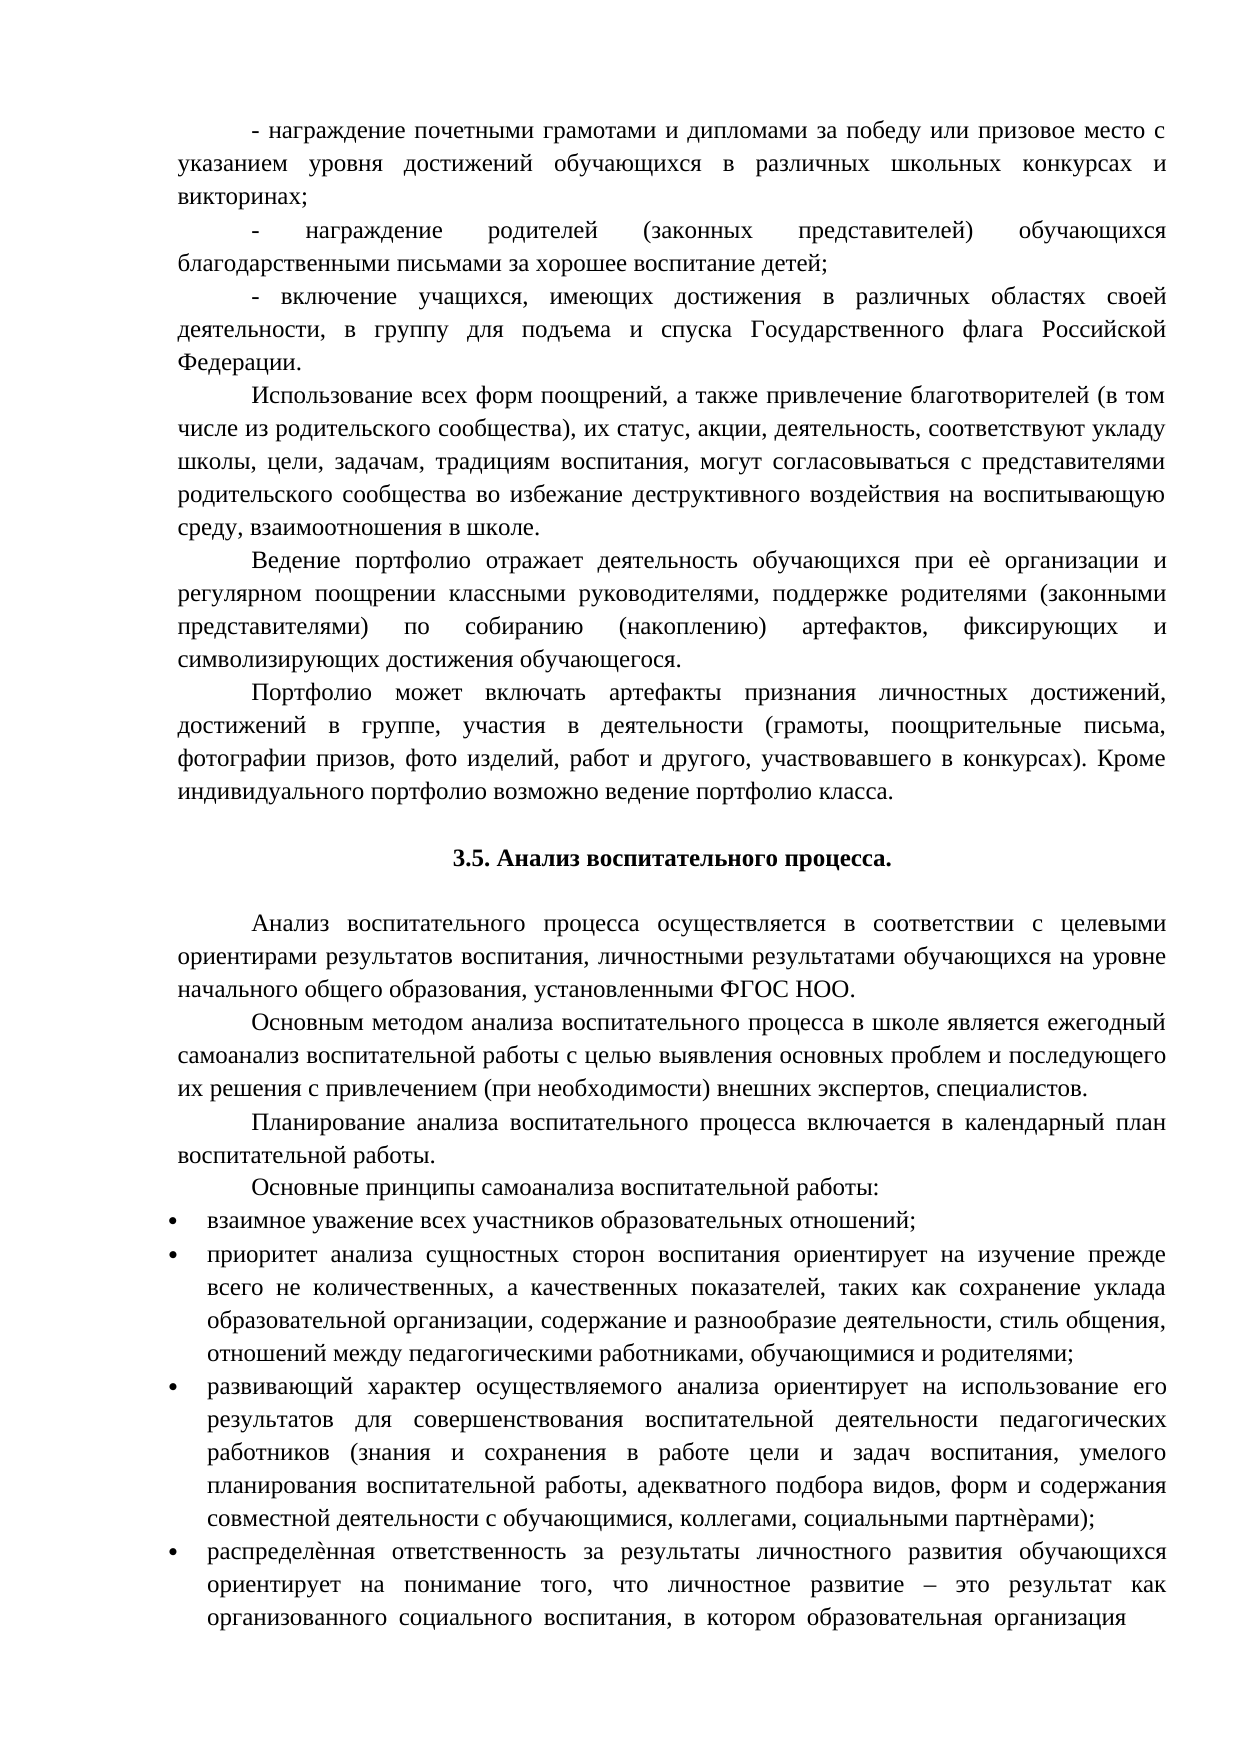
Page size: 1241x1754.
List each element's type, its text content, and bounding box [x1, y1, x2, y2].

list взаимное уважение всех участников образовательных отношений; [169, 1206, 1192, 1234]
text Ведение портфолио отражает деятельность обучающихся при еѐ организации и регулярном поощрении классными руководителями, поддержке родителями (законными представителями) по собиранию (накоплению) артефактов, фиксирующих и символизирующих достижения обучающегося. [177, 545, 1167, 673]
list развивающий характер осуществляемого анализа ориентирует на использование его результатов для совершенствования воспитательной деятельности педагогических работников (знания и сохранения в работе цели и задач воспитания, умелого планирования воспитательной работы, адекватного подбора видов, форм и содержания совместной деятельности с обучающимися, коллегами, социальными партнѐрами); [169, 1371, 1167, 1532]
text Анализ воспитательного процесса осуществляется в соответствии с целевыми ориентирами результатов воспитания, личностными результатами обучающихся на уровне начального общего образования, установленными ФГОС НОО. [177, 908, 1167, 1003]
text Планирование анализа воспитательного процесса включается в календарный план воспитательной работы. [177, 1107, 1167, 1168]
list приоритет анализа сущностных сторон воспитания ориентирует на изучение прежде всего не количественных, а качественных показателей, таких как сохранение уклада образовательной организации, содержание и разнообразие деятельности, стиль общения, отношений между педагогическими работниками, обучающимися и родителями; [169, 1239, 1166, 1367]
text Портфолио может включать артефакты признания личностных достижений, достижений в группе, участия в деятельности (грамоты, поощрительные письма, фотографии призов, фото изделий, работ и другого, участвовавшего в конкурсах). Кроме индивидуального портфолио возможно ведение портфолио класса. [177, 677, 1166, 805]
list награждение почетными грамотами и дипломами за победу или призовое место с указанием уровня достижений обучающихся в различных школьных конкурсах и викторинах; [177, 115, 1167, 210]
text Основным методом анализа воспитательного процесса в школе является ежегодный самоанализ воспитательной работы с целью выявления основных проблем и последующего их решения с привлечением (при необходимости) внешних экспертов, специалистов. [177, 1007, 1167, 1102]
list включение учащихся, имеющих достижения в различных областях своей деятельности, в группу для подъема и спуска Государственного флага Российской Федерации. [177, 281, 1166, 376]
list распределѐнная ответственность за результаты личностного развития обучающихся ориентирует на понимание того, что личностное развитие – это результат как организованного социального воспитания, в котором образовательная организация [169, 1536, 1167, 1631]
text Использование всех форм поощрений, а также привлечение благотворителей (в том числе из родительского сообщества), их статус, акции, деятельность, соответствуют укладу школы, цели, задачам, традициям воспитания, могут согласовываться с представителями родительского сообщества во избежание деструктивного воздействия на воспитывающую среду, взаимоотношения в школе. [177, 380, 1166, 541]
subtitle Анализ воспитательного процесса. [453, 843, 1192, 872]
text Основные принципы самоанализа воспитательной работы: [251, 1173, 1192, 1201]
list награждение родителей (законных представителей) обучающихся благодарственными письмами за хорошее воспитание детей; [177, 215, 1166, 276]
